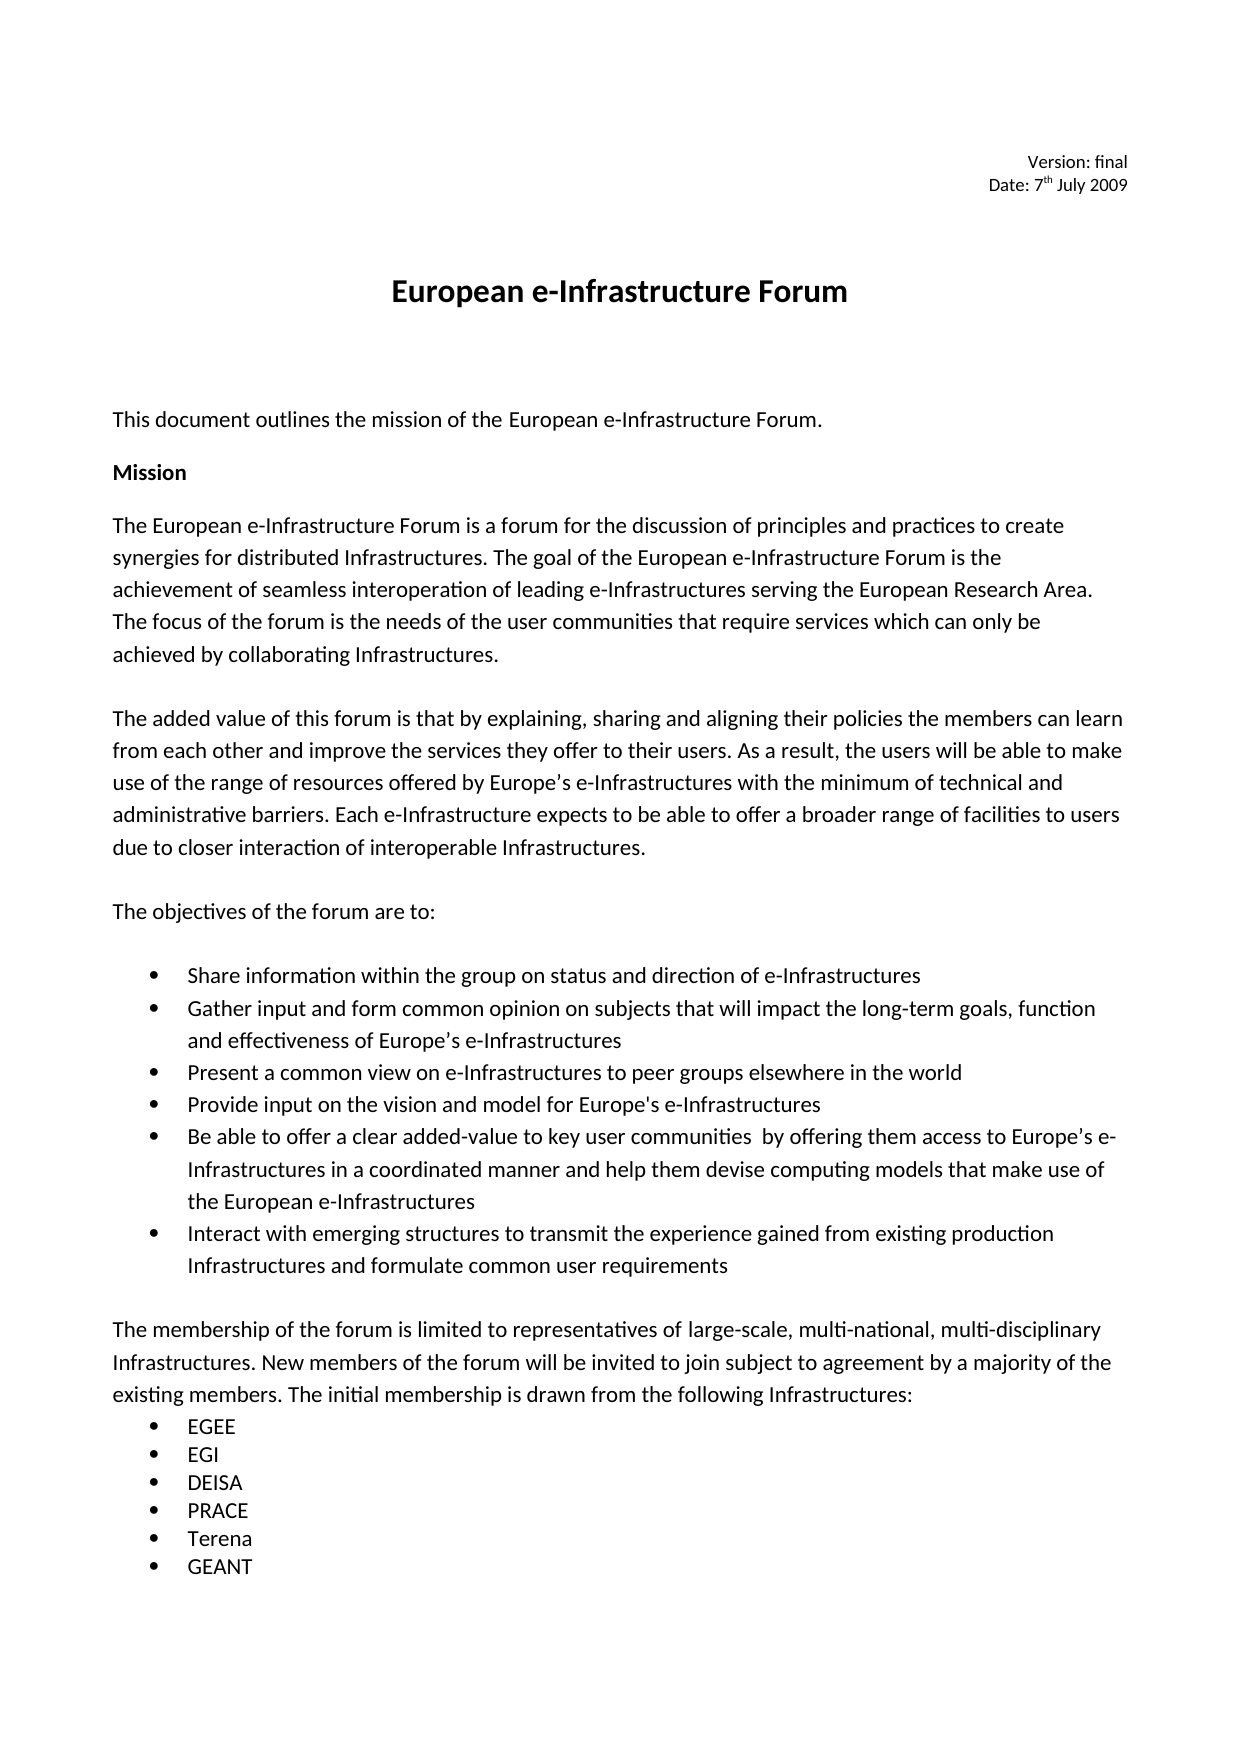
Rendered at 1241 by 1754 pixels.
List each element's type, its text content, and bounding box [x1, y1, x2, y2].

list DEISA [150, 1468, 1128, 1496]
text The objectives of the forum are to: [112, 897, 1128, 925]
list Be able to offer a clear added-value to key user communities by offering them access to Europe’s e-Infrastructures in a coordinated manner and help them devise computing models that make use of the European e-Infrastructures [150, 1122, 1128, 1215]
list Interact with emerging structures to transmit the experience gained from existing production Infrastructures and formulate common user requirements [150, 1219, 1128, 1279]
text The added value of this forum is that by explaining, sharing and aligning their policies the members can learn from each other and improve the services they offer to their users. As a result, the users will be able to make use of the range of resources offered by Europe’s e-Infrastructures with the minimum of technical and administrative barriers. Each e-Infrastructure expects to be able to offer a broader range of facilities to users due to closer interaction of interoperable Infrastructures. [112, 704, 1128, 861]
list EGI [150, 1440, 1128, 1468]
list Share information within the group on status and direction of e-Infrastructures [150, 962, 1128, 989]
list Terena [150, 1524, 1128, 1552]
list Present a common view on e-Infrastructures to peer groups elsewhere in the world [150, 1058, 1128, 1086]
list Gather input and form common opinion on subjects that will impact the long-term goals, function and effectiveness of Europe’s e-Infrastructures [150, 994, 1128, 1054]
text This document outlines the mission of the European e-Infrastructure Forum. [112, 405, 1128, 433]
list PRACE [150, 1496, 1128, 1524]
text European e-Infrastructure Forum [112, 270, 1128, 310]
list GEANT [150, 1552, 1128, 1580]
text Version: final Date: 7th July 2009 [112, 150, 1128, 196]
text The European e-Infrastructure Forum is a forum for the discussion of principles and practices to create synergies for distributed Infrastructures. The goal of the European e-Infrastructure Forum is the achievement of seamless interoperation of leading e-Infrastructures serving the European Research Area. The focus of the forum is the needs of the user communities that require services which can only be achieved by collaborating Infrastructures. [112, 511, 1128, 668]
list Provide input on the vision and model for Europe's e-Infrastructures [150, 1090, 1128, 1118]
text The membership of the forum is limited to representatives of large-scale, multi-national, multi-disciplinary Infrastructures. New members of the forum will be invited to join subject to agreement by a majority of the existing members. The initial membership is drawn from the following Infrastructures: [112, 1316, 1128, 1408]
list EGEE [150, 1412, 1128, 1440]
text Mission [112, 458, 1128, 486]
